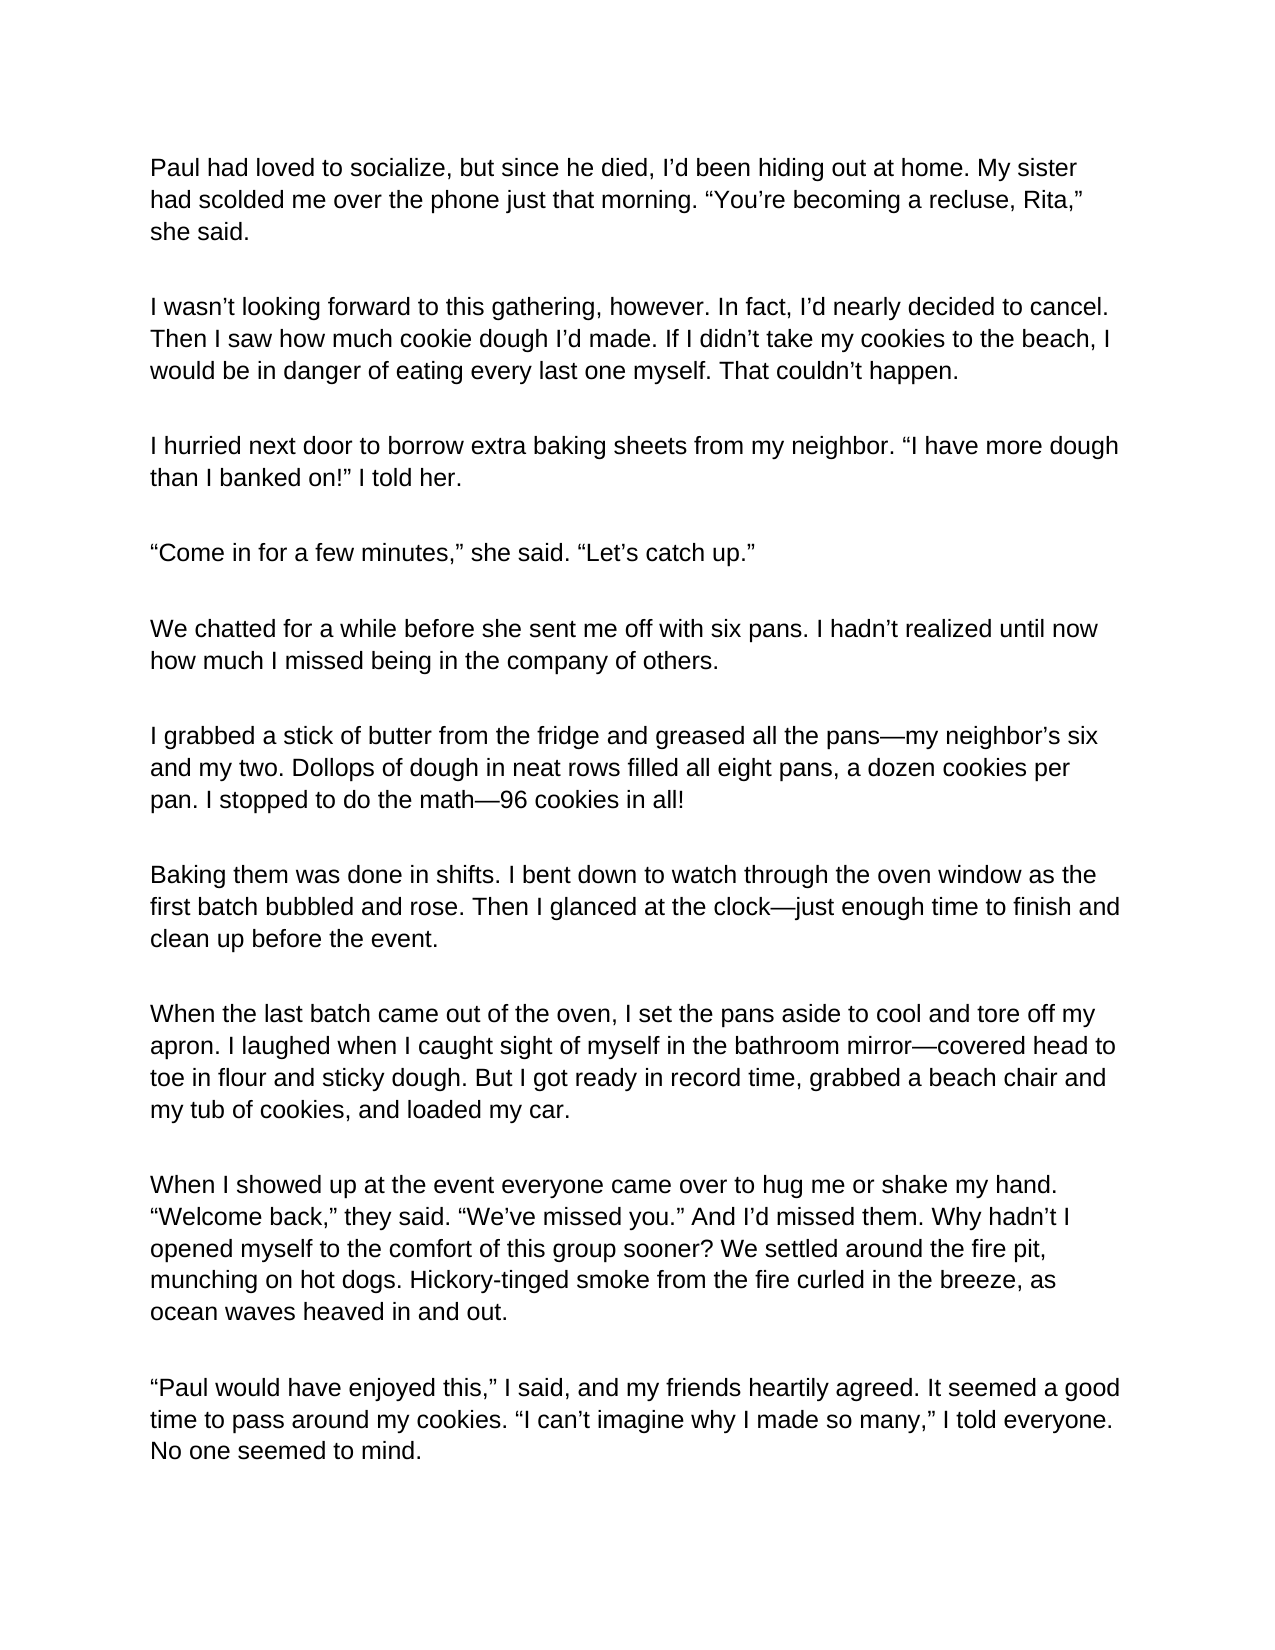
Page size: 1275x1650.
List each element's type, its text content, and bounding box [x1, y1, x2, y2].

text “Paul would have enjoyed this,” I said, and my friends heartily agreed. It seemed a good time to pass around my cookies. “I can’t imagine why I made so many,” I told everyone. No one seemed to mind. [150, 1370, 1125, 1465]
text When I showed up at the event everyone came over to hug me or shake my hand. “Welcome back,” they said. “We’ve missed you.” And I’d missed them. Why hadn’t I opened myself to the comfort of this group sooner? We settled around the fire pit, munching on hot dogs. Hickory-tinged smoke from the fire curled in the breeze, as ocean waves heaved in and out. [150, 1167, 1125, 1326]
text When the last batch came out of the oven, I set the pans aside to cool and tore off my apron. I laughed when I caught sight of myself in the bathroom mirror—covered head to toe in flour and sticky dough. But I got ready in record time, grabbed a beach chair and my tub of cookies, and loaded my car. [150, 996, 1125, 1123]
text I grabbed a stick of butter from the fridge and greased all the pans—my neighbor’s six and my two. Dollops of dough in neat rows filled all eight pans, a dozen cookies per pan. I stopped to do the math—96 cookies in all! [150, 718, 1125, 813]
text Paul had loved to socialize, but since he died, I’d been hiding out at home. My sister had scolded me over the phone just that morning. “You’re becoming a recluse, Rita,” she said. [150, 150, 1125, 245]
text I wasn’t looking forward to this gathering, however. In fact, I’d nearly decided to cancel. Then I saw how much cookie dough I’d made. If I didn’t take my cookies to the beach, I would be in danger of eating every last one myself. That couldn’t happen. [150, 289, 1125, 384]
text We chatted for a while before she sent me off with six pans. I hadn’t realized until now how much I missed being in the company of others. [150, 611, 1125, 674]
text I hurried next door to borrow extra baking sheets from my neighbor. “I have more dough than I banked on!” I told her. [150, 428, 1125, 492]
text Baking them was done in shifts. I bent down to watch through the oven window as the first batch bubbled and rose. Then I glanced at the clock—just enough time to finish and clean up before the event. [150, 857, 1125, 953]
text “Come in for a few minutes,” she said. “Let’s catch up.” [150, 535, 1125, 567]
